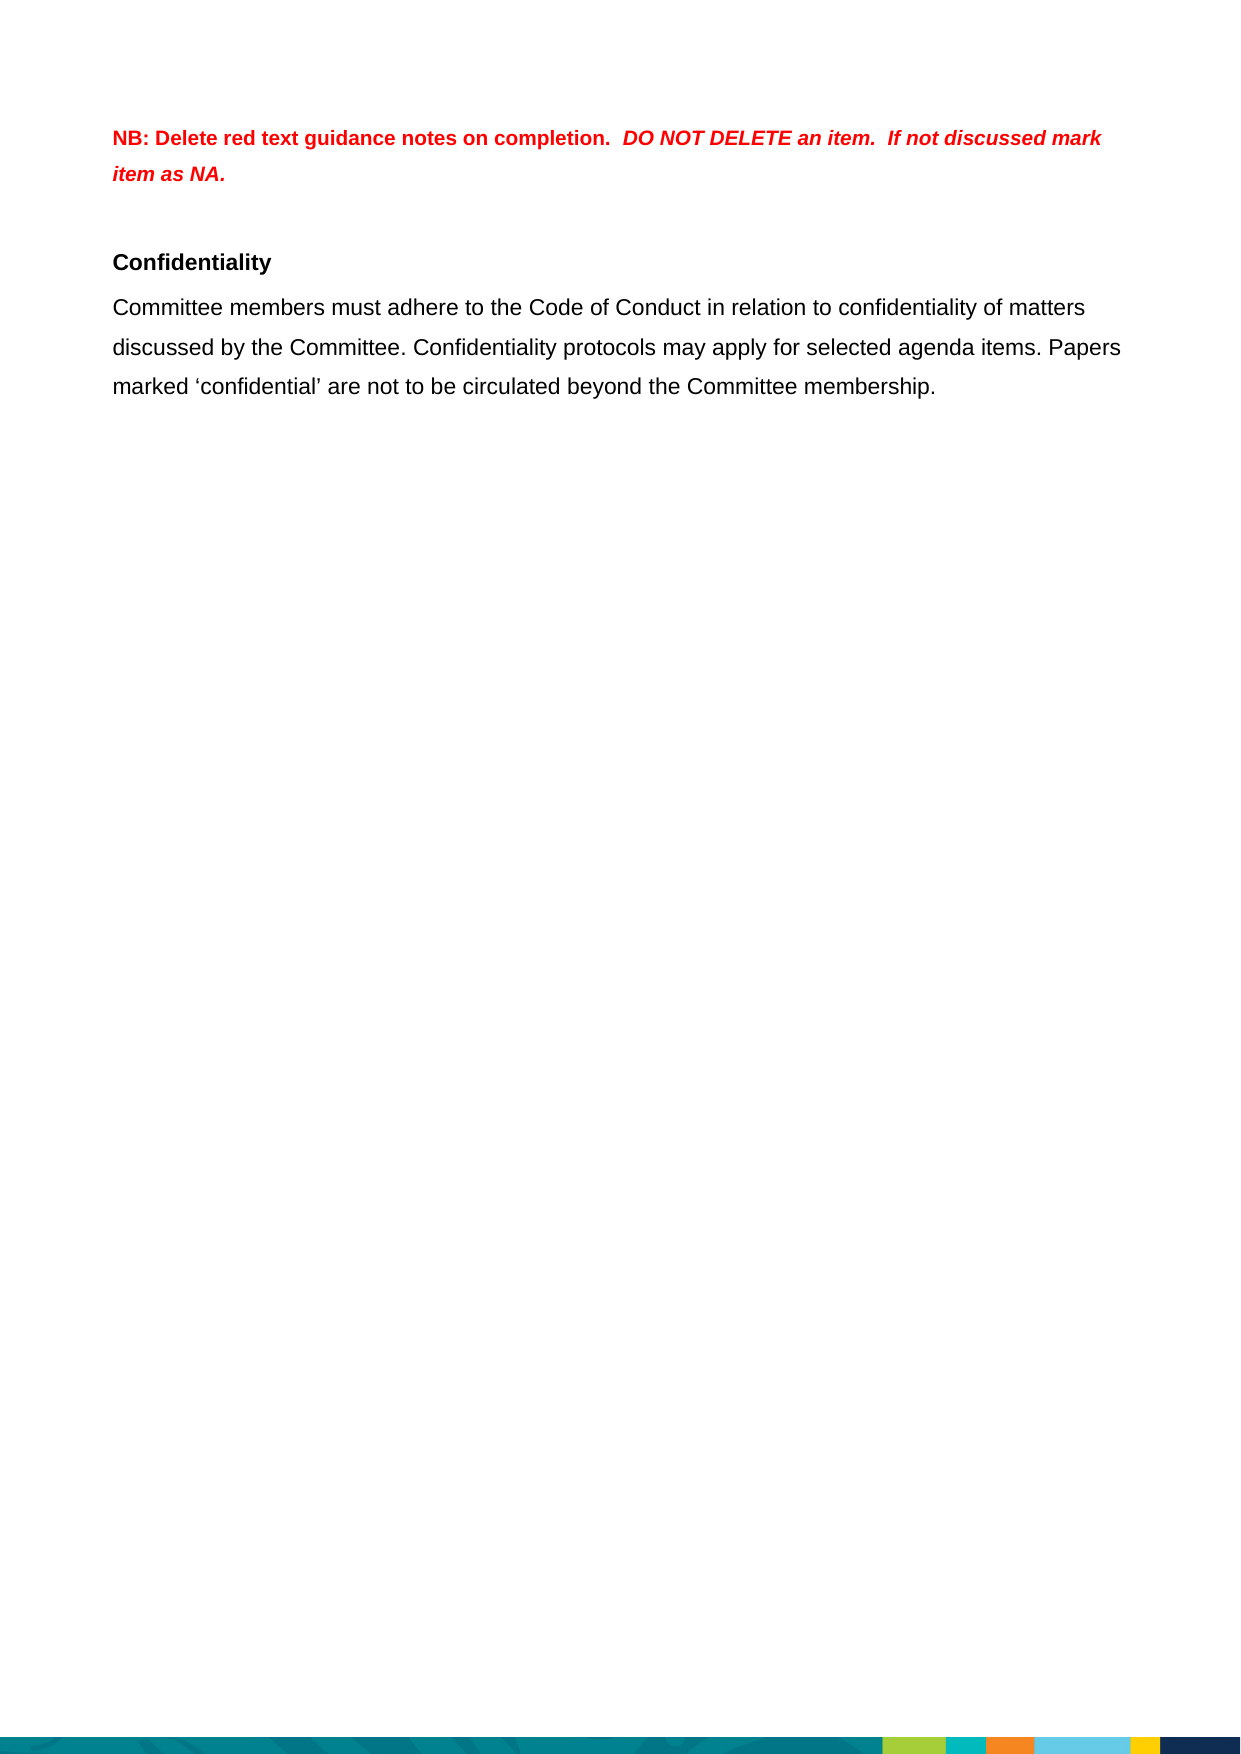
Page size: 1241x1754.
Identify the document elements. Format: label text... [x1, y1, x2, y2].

text Confidentiality [112, 249, 1128, 275]
text Committee members must adhere to the Code of Conduct in relation to confidentiality of matters discussed by the Committee. Confidentiality protocols may apply for selected agenda items. Papers marked ‘confidential’ are not to be circulated beyond the Committee membership. [112, 294, 1128, 399]
picture [0, 1737, 1241, 1754]
text NB: Delete red text guidance notes on completion. DO NOT DELETE an item. If not discussed mark item as NA. [112, 126, 1128, 186]
